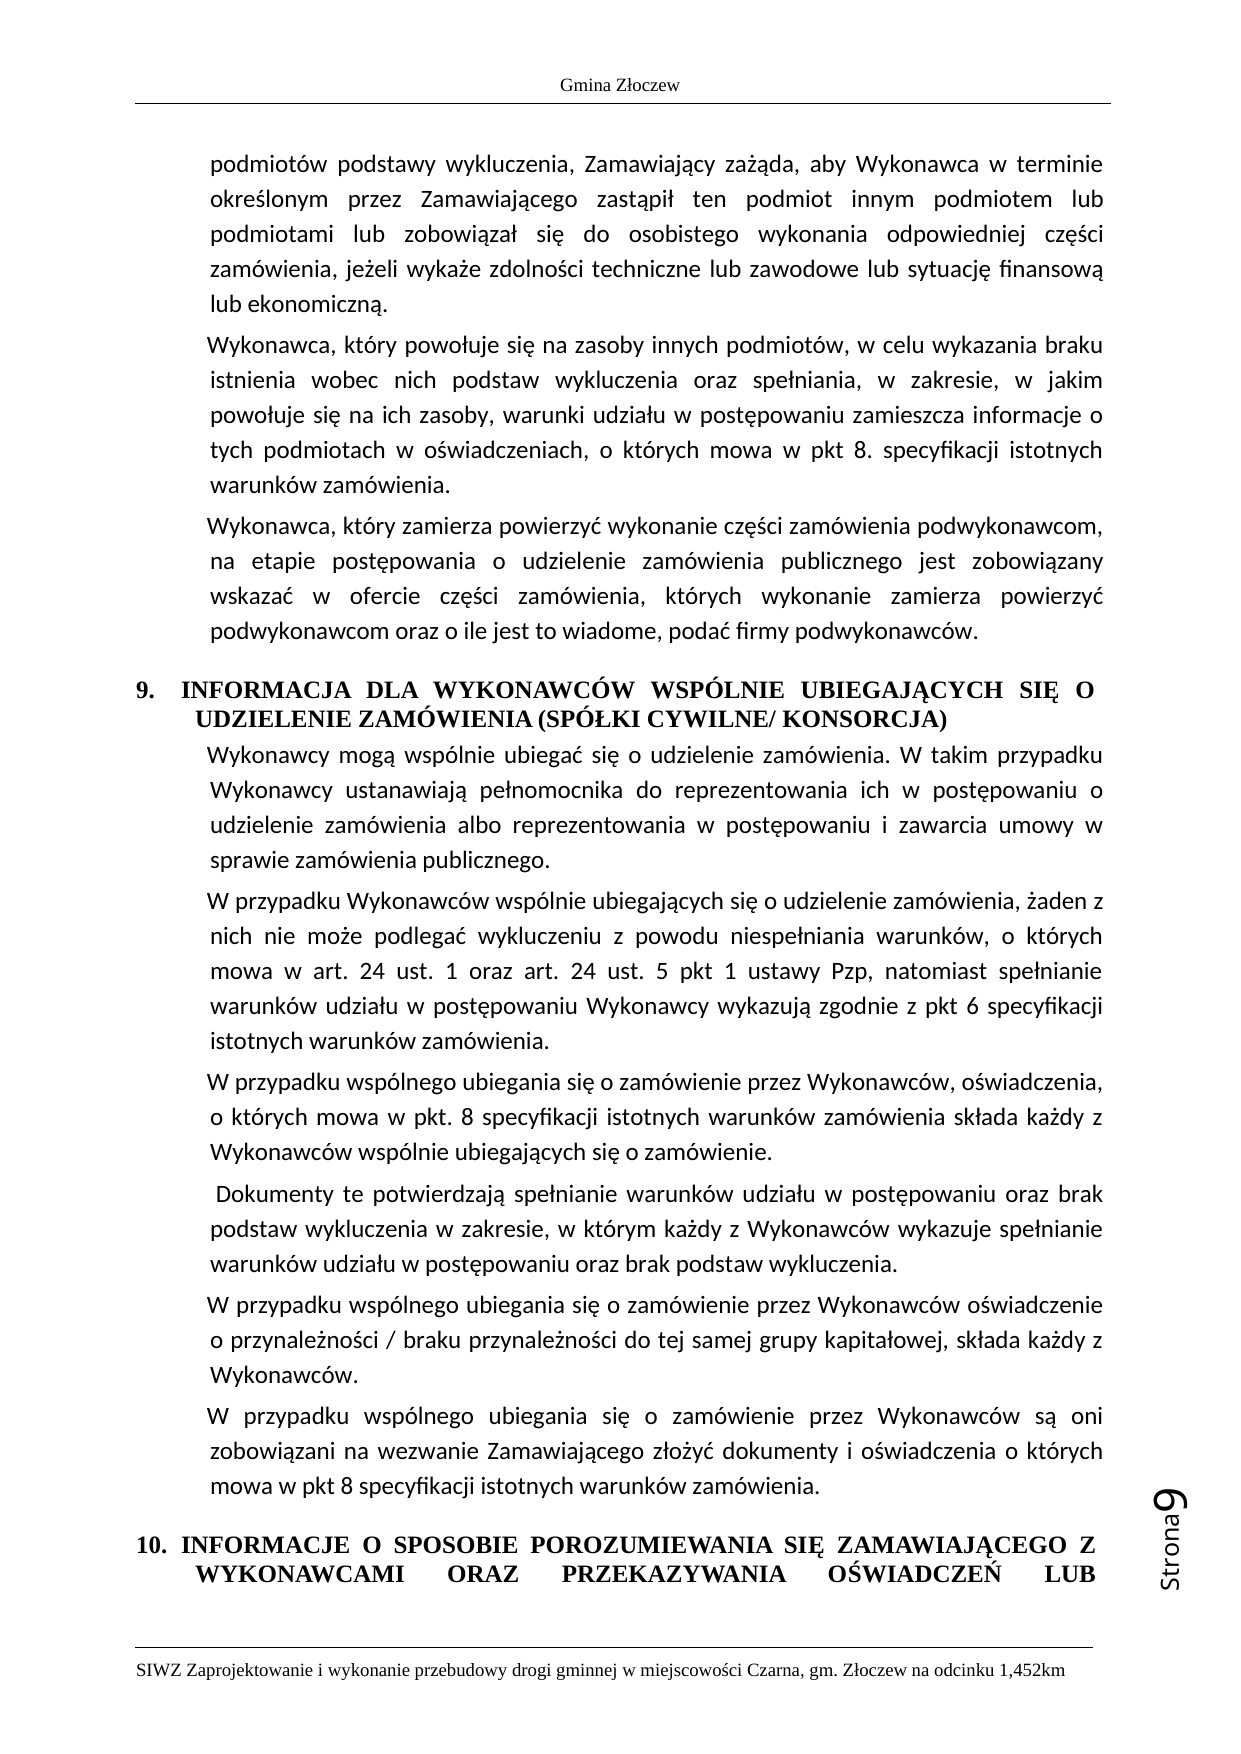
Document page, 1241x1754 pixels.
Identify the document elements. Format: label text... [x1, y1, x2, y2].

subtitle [207, 148, 1104, 318]
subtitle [136, 1530, 1096, 1588]
subtitle Wykonawcy mogą wspólnie ubiegać się o udzielenie zamówienia. W takim przypadku Wykonawcy ustanawiają pełnomocnika do reprezentowania ich w postępowaniu o udzielenie zamówienia albo reprezentowania w postępowaniu i zawarcia umowy w sprawie zamówienia publicznego. [207, 739, 1104, 874]
subtitle W przypadku wspólnego ubiegania się o zamówienie przez Wykonawców, oświadczenia, o których mowa w pkt. 8 specyfikacji istotnych warunków zamówienia składa każdy z Wykonawców wspólnie ubiegających się o zamówienie. [207, 1066, 1104, 1167]
subtitle W przypadku wspólnego ubiegania się o zamówienie przez Wykonawców są oni zobowiązani na wezwanie Zamawiającego złożyć dokumenty i oświadczenia o których mowa w pkt 8 specyfikacji istotnych warunków zamówienia. [207, 1400, 1104, 1501]
subtitle W przypadku Wykonawców wspólnie ubiegających się o udzielenie zamówienia, żaden z nich nie może podlegać wykluczeniu z powodu niespełniania warunków, o których mowa w art. 24 ust. 1 oraz art. 24 ust. 5 pkt 1 ustawy Pzp, natomiast spełnianie warunków udziału w postępowaniu Wykonawcy wykazują zgodnie z pkt 6 specyfikacji istotnych warunków zamówienia. [207, 885, 1104, 1056]
subtitle W przypadku wspólnego ubiegania się o zamówienie przez Wykonawców oświadczenie o przynależności / braku przynależności do tej samej grupy kapitałowej, składa każdy z Wykonawców. [207, 1289, 1104, 1389]
subtitle INFORMACJA DLA WYKONAWCÓW WSPÓLNIE UBIEGAJĄCYCH SIĘ O UDZIELENIE ZAMÓWIENIA (SPÓŁKI CYWILNE/ KONSORCJA) [136, 675, 1096, 733]
subtitle Wykonawca, który zamierza powierzyć wykonanie części zamówienia podwykonawcom, na etapie postępowania o udzielenie zamówienia publicznego jest zobowiązany wskazać w ofercie części zamówienia, których wykonanie zamierza powierzyć podwykonawcom oraz o ile jest to wiadome, podać firmy podwykonawców. [207, 510, 1104, 646]
subtitle Dokumenty te potwierdzają spełnianie warunków udziału w postępowaniu oraz brak podstaw wykluczenia w zakresie, w którym każdy z Wykonawców wykazuje spełnianie warunków udziału w postępowaniu oraz brak podstaw wykluczenia. [207, 1178, 1104, 1278]
subtitle Wykonawca, który powołuje się na zasoby innych podmiotów, w celu wykazania braku istnienia wobec nich podstaw wykluczenia oraz spełniania, w zakresie, w jakim powołuje się na ich zasoby, warunki udziału w postępowaniu zamieszcza informacje o tych podmiotach w oświadczeniach, o których mowa w pkt 8. specyfikacji istotnych warunków zamówienia. [207, 329, 1104, 499]
